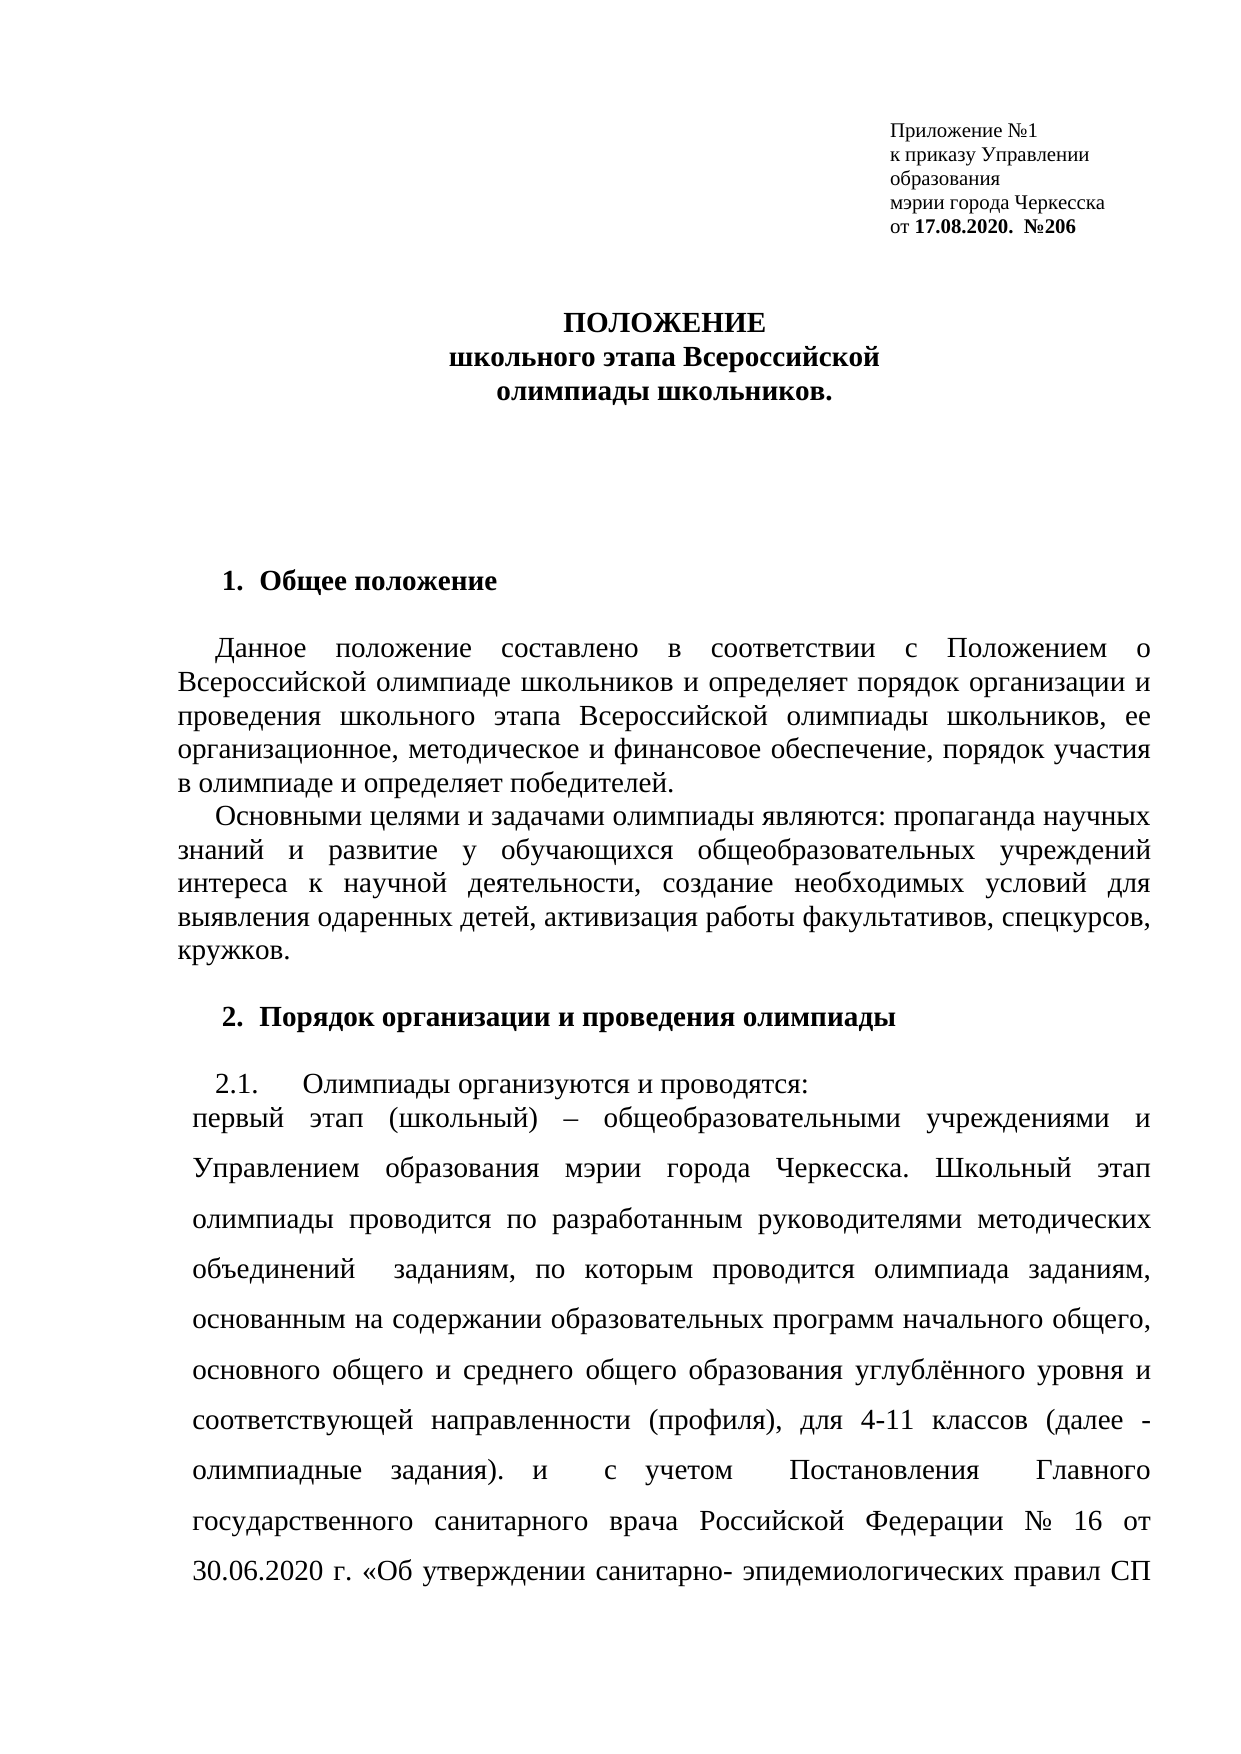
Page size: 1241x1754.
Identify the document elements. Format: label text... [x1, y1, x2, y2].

text ПОЛОЖЕНИЕ [177, 306, 1152, 339]
list Порядок организации и проведения олимпиады [222, 999, 1152, 1033]
list Общее положение [222, 563, 1152, 597]
text мэрии города Черкесска [890, 190, 1152, 214]
text олимпиады школьников. [177, 373, 1152, 406]
list Данное положение составлено в соответствии с Положением о Всероссийской олимпиаде школьников и определяет порядок организации и проведения школьного этапа Всероссийской олимпиады школьников, ее организационное, методическое и финансовое обеспечение, порядок участия в олимпиаде и определяет победителей. [177, 631, 1152, 798]
text от 17.08.2020. №206 [890, 214, 1152, 238]
list Основными целями и задачами олимпиады являются: пропаганда научных знаний и развитие у обучающихся общеобразовательных учреждений интереса к научной деятельности, создание необходимых условий для выявления одаренных детей, активизация работы факультативов, спецкурсов, кружков. [177, 798, 1152, 966]
text к приказу Управлении образования [890, 142, 1152, 190]
text 2.1. Олимпиады организуются и проводятся: [215, 1067, 1152, 1100]
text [192, 1100, 1152, 1587]
text Приложение №1 [890, 118, 1152, 142]
text школьного этапа Всероссийской [177, 339, 1152, 373]
